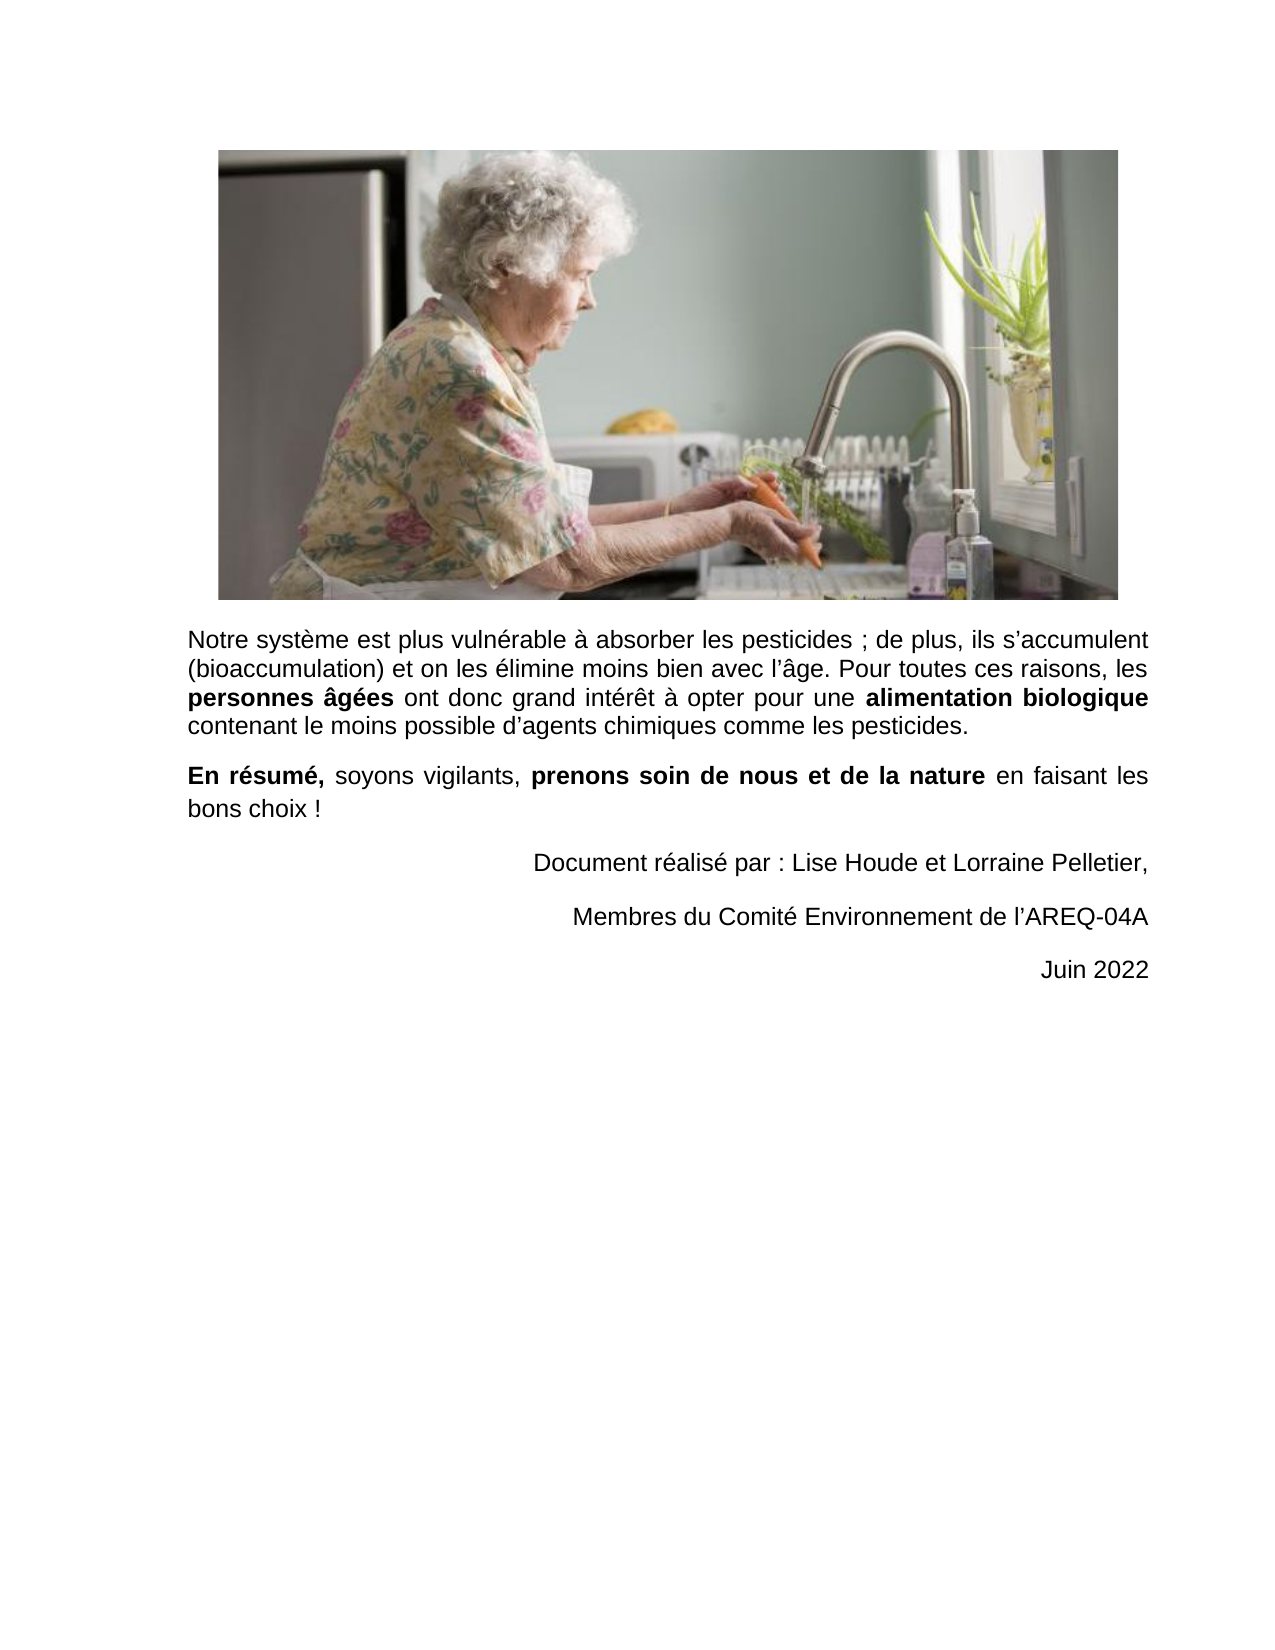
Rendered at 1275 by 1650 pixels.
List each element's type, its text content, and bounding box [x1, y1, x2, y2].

text Juin 2022 [187, 955, 1149, 984]
picture [218, 150, 1119, 600]
text Notre système est plus vulnérable à absorber les pesticides ; de plus, ils s’accumulent (bioaccumulation) et on les élimine moins bien avec l’âge. Pour toutes ces raisons, les personnes âgées ont donc grand intérêt à opter pour une alimentation biologique contenant le moins possible d’agents chimiques comme les pesticides. [187, 625, 1149, 740]
text Document réalisé par : Lise Houde et Lorraine Pelletier, [187, 848, 1149, 876]
text En résumé, soyons vigilants, prenons soin de nous et de la nature en faisant les bons choix ! [187, 761, 1149, 823]
text Membres du Comité Environnement de l’AREQ-04A [187, 902, 1149, 930]
